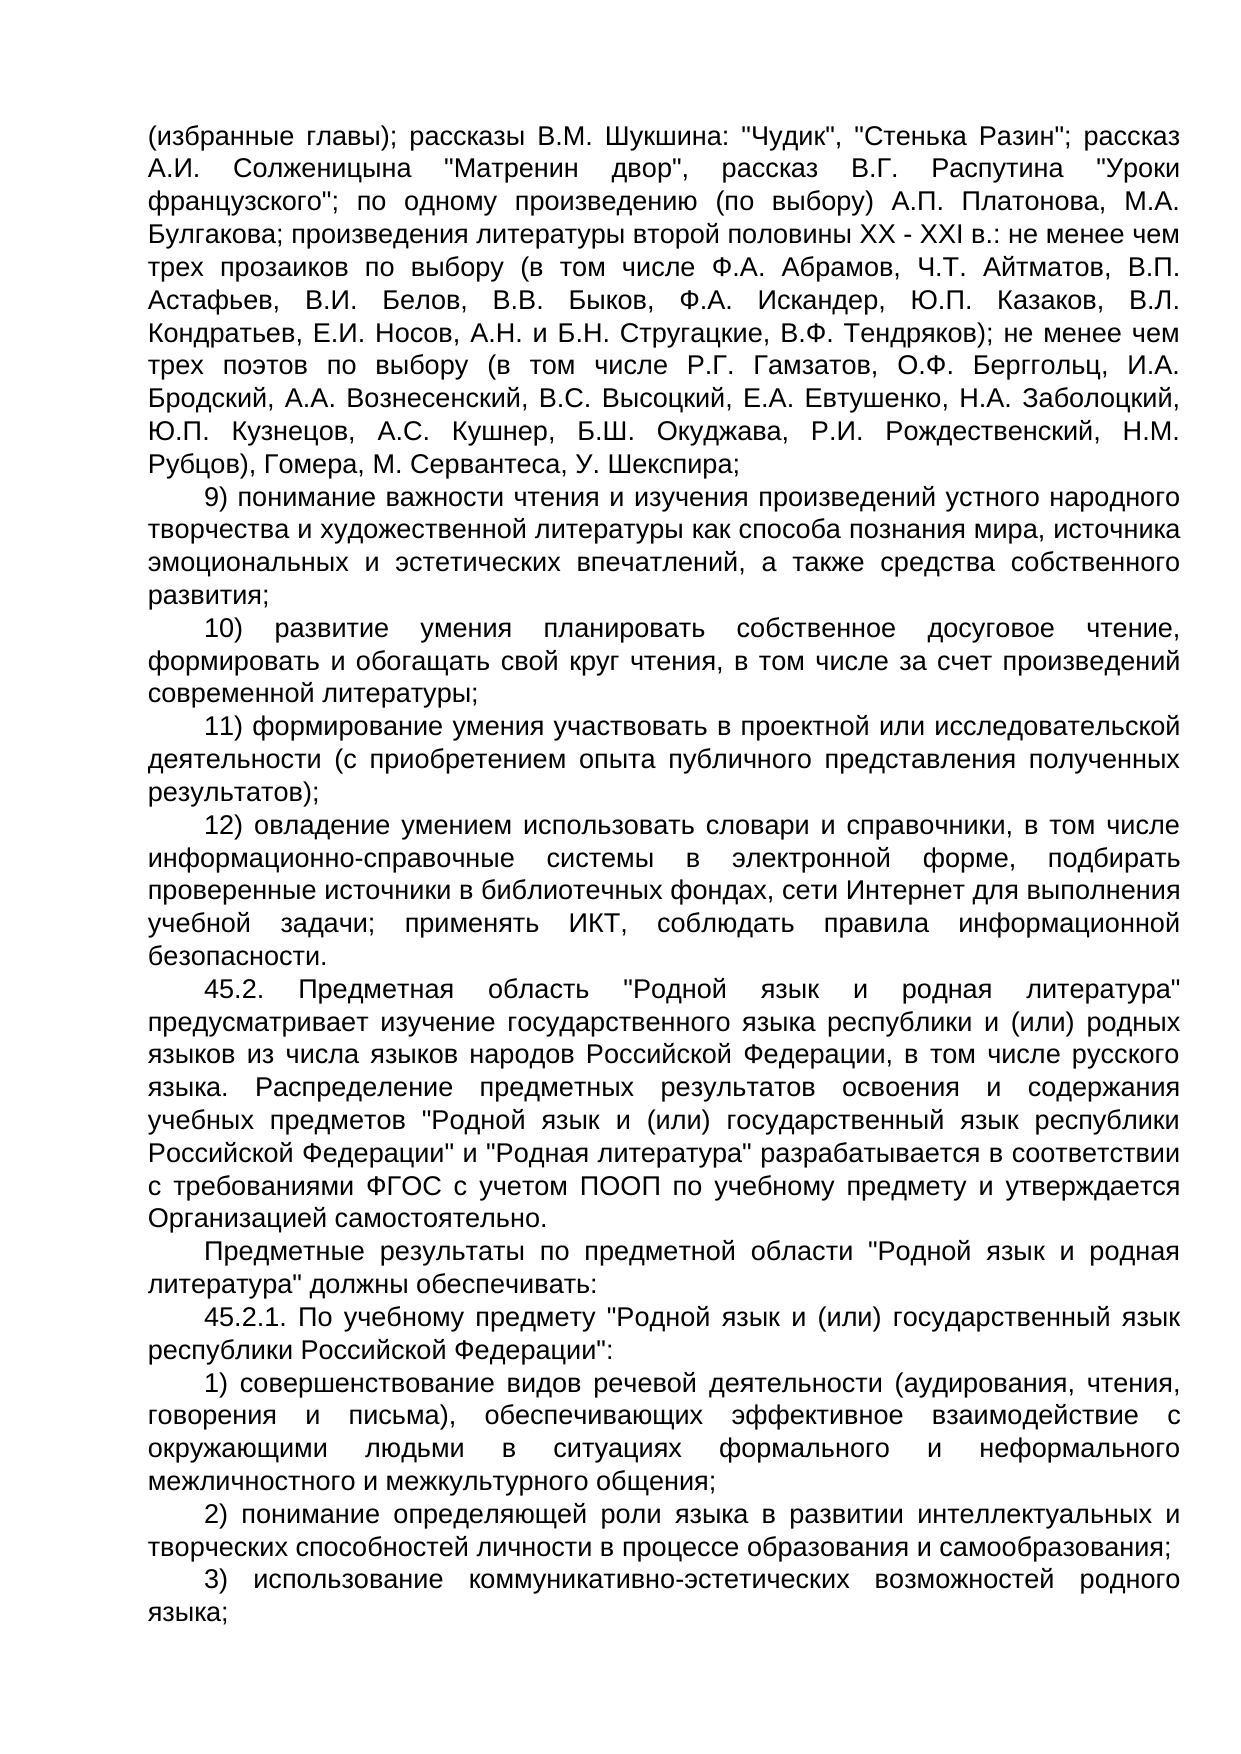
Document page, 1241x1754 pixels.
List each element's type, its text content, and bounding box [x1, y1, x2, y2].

text 11) формирование умения участвовать в проектной или исследовательской деятельности (с приобретением опыта публичного представления полученных результатов); [148, 709, 1181, 807]
text Предметные результаты по предметной области "Родной язык и родная литература" должны обеспечивать: [148, 1234, 1181, 1299]
text 2) понимание определяющей роли языка в развитии интеллектуальных и творческих способностей личности в процессе образования и самообразования; [148, 1496, 1181, 1562]
text 10) развитие умения планировать собственное досуговое чтение, формировать и обогащать свой круг чтения, в том числе за счет произведений современной литературы; [148, 610, 1181, 709]
text 9) понимание важности чтения и изучения произведений устного народного творчества и художественной литературы как способа познания мира, источника эмоциональных и эстетических впечатлений, а также средства собственного развития; [148, 479, 1181, 610]
text 45.2.1. По учебному предмету "Родной язык и (или) государственный язык республики Российской Федерации": [148, 1299, 1181, 1365]
text 1) совершенствование видов речевой деятельности (аудирования, чтения, говорения и письма), обеспечивающих эффективное взаимодействие с окружающими людьми в ситуациях формального и неформального межличностного и межкультурного общения; [148, 1365, 1181, 1496]
text 3) использование коммуникативно-эстетических возможностей родного языка; [148, 1562, 1181, 1627]
text 45.2. Предметная область "Родной язык и родная литература" предусматривает изучение государственного языка республики и (или) родных языков из числа языков народов Российской Федерации, в том числе русского языка. Распределение предметных результатов освоения и содержания учебных предметов "Родной язык и (или) государственный язык республики Российской Федерации" и "Родная литература" разрабатывается в соответствии с требованиями ФГОС с учетом ПООП по учебному предмету и утверждается Организацией самостоятельно. [148, 971, 1181, 1234]
text 12) овладение умением использовать словари и справочники, в том числе информационно-справочные системы в электронной форме, подбирать проверенные источники в библиотечных фондах, сети Интернет для выполнения учебной задачи; применять ИКТ, соблюдать правила информационной безопасности. [148, 807, 1181, 971]
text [148, 118, 1181, 479]
